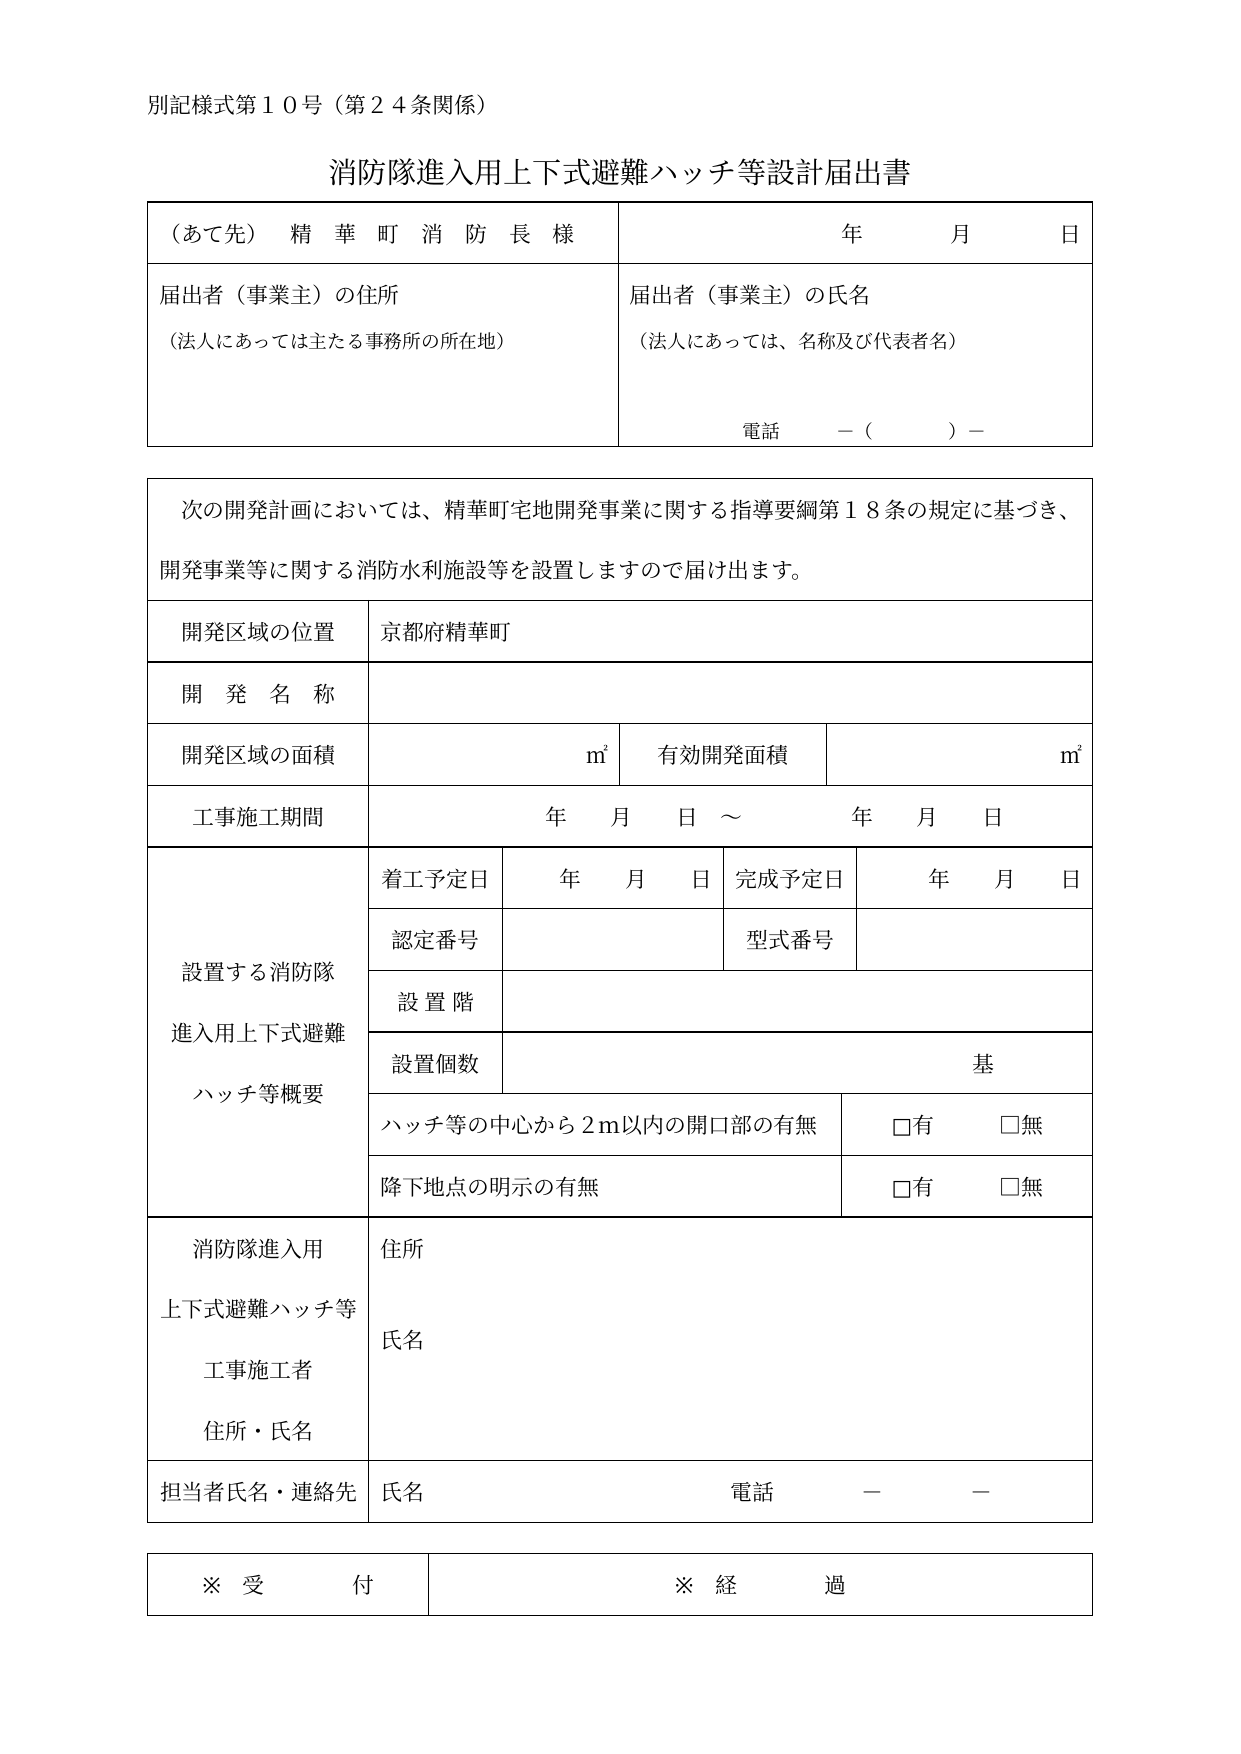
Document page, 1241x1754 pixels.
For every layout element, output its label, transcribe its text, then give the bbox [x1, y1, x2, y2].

table_header 年 月 日 [619, 203, 1092, 263]
table_cell 型式番号 [724, 909, 856, 970]
table_cell 基 [503, 1033, 1092, 1093]
table_cell 担当者氏名・連絡先 [148, 1461, 368, 1522]
table_cell 降下地点の明示の有無 [369, 1156, 841, 1216]
table_cell [369, 663, 1092, 723]
table_cell 届出者（事業主）の氏名 （法人にあっては、名称及び代表者名） 電話 －（ ）－ [619, 264, 1092, 446]
table_cell ㎡ [369, 724, 619, 785]
table_cell 京都府精華町 [369, 601, 1092, 661]
table_cell 氏名 電話 － － [369, 1461, 1092, 1522]
table_cell 年 月 日 ～ 年 月 日 [369, 786, 1092, 846]
table_cell 住所 氏名 [369, 1218, 1092, 1460]
table_cell 完成予定日 [724, 848, 856, 908]
table_cell [503, 971, 1092, 1031]
table_cell 着工予定日 [369, 848, 502, 908]
table_cell 開発区域の面積 [148, 724, 368, 785]
table_cell 設置する消防隊 進入用上下式避難 ハッチ等概要 [148, 848, 368, 1216]
table_header （あて先） 精 華 町 消 防 長 様 [148, 203, 618, 263]
table_header ※ 受 付 [148, 1554, 428, 1614]
table_cell 認定番号 [369, 909, 502, 970]
table_cell 届出者（事業主）の住所 （法人にあっては主たる事務所の所在地） [148, 264, 618, 446]
table_cell □有 □無 [842, 1156, 1092, 1216]
table_cell 開 発 名 称 [148, 663, 368, 723]
table_cell 設 置 階 [369, 971, 502, 1031]
table_cell [503, 909, 723, 970]
table_cell 消防隊進入用 上下式避難ハッチ等 工事施工者 住所・氏名 [148, 1218, 368, 1460]
table_cell □有 □無 [842, 1094, 1092, 1155]
table_cell 年 月 日 [503, 848, 723, 908]
table_cell ハッチ等の中心から２ｍ以内の開口部の有無 [369, 1094, 841, 1155]
table_cell 有効開発面積 [620, 724, 826, 785]
table_cell 開発区域の位置 [148, 601, 368, 661]
table_cell ㎡ [827, 724, 1092, 785]
table_cell 工事施工期間 [148, 786, 368, 846]
table_header 次の開発計画においては、精華町宅地開発事業に関する指導要綱第１８条の規定に基づき、開発事業等に関する消防水利施設等を設置しますので届け出ます。 [148, 479, 1092, 600]
table_cell [857, 909, 1092, 970]
table_header ※ 経 過 [429, 1554, 1092, 1614]
table_cell 年 月 日 [857, 848, 1092, 908]
table_cell 設置個数 [369, 1033, 502, 1093]
